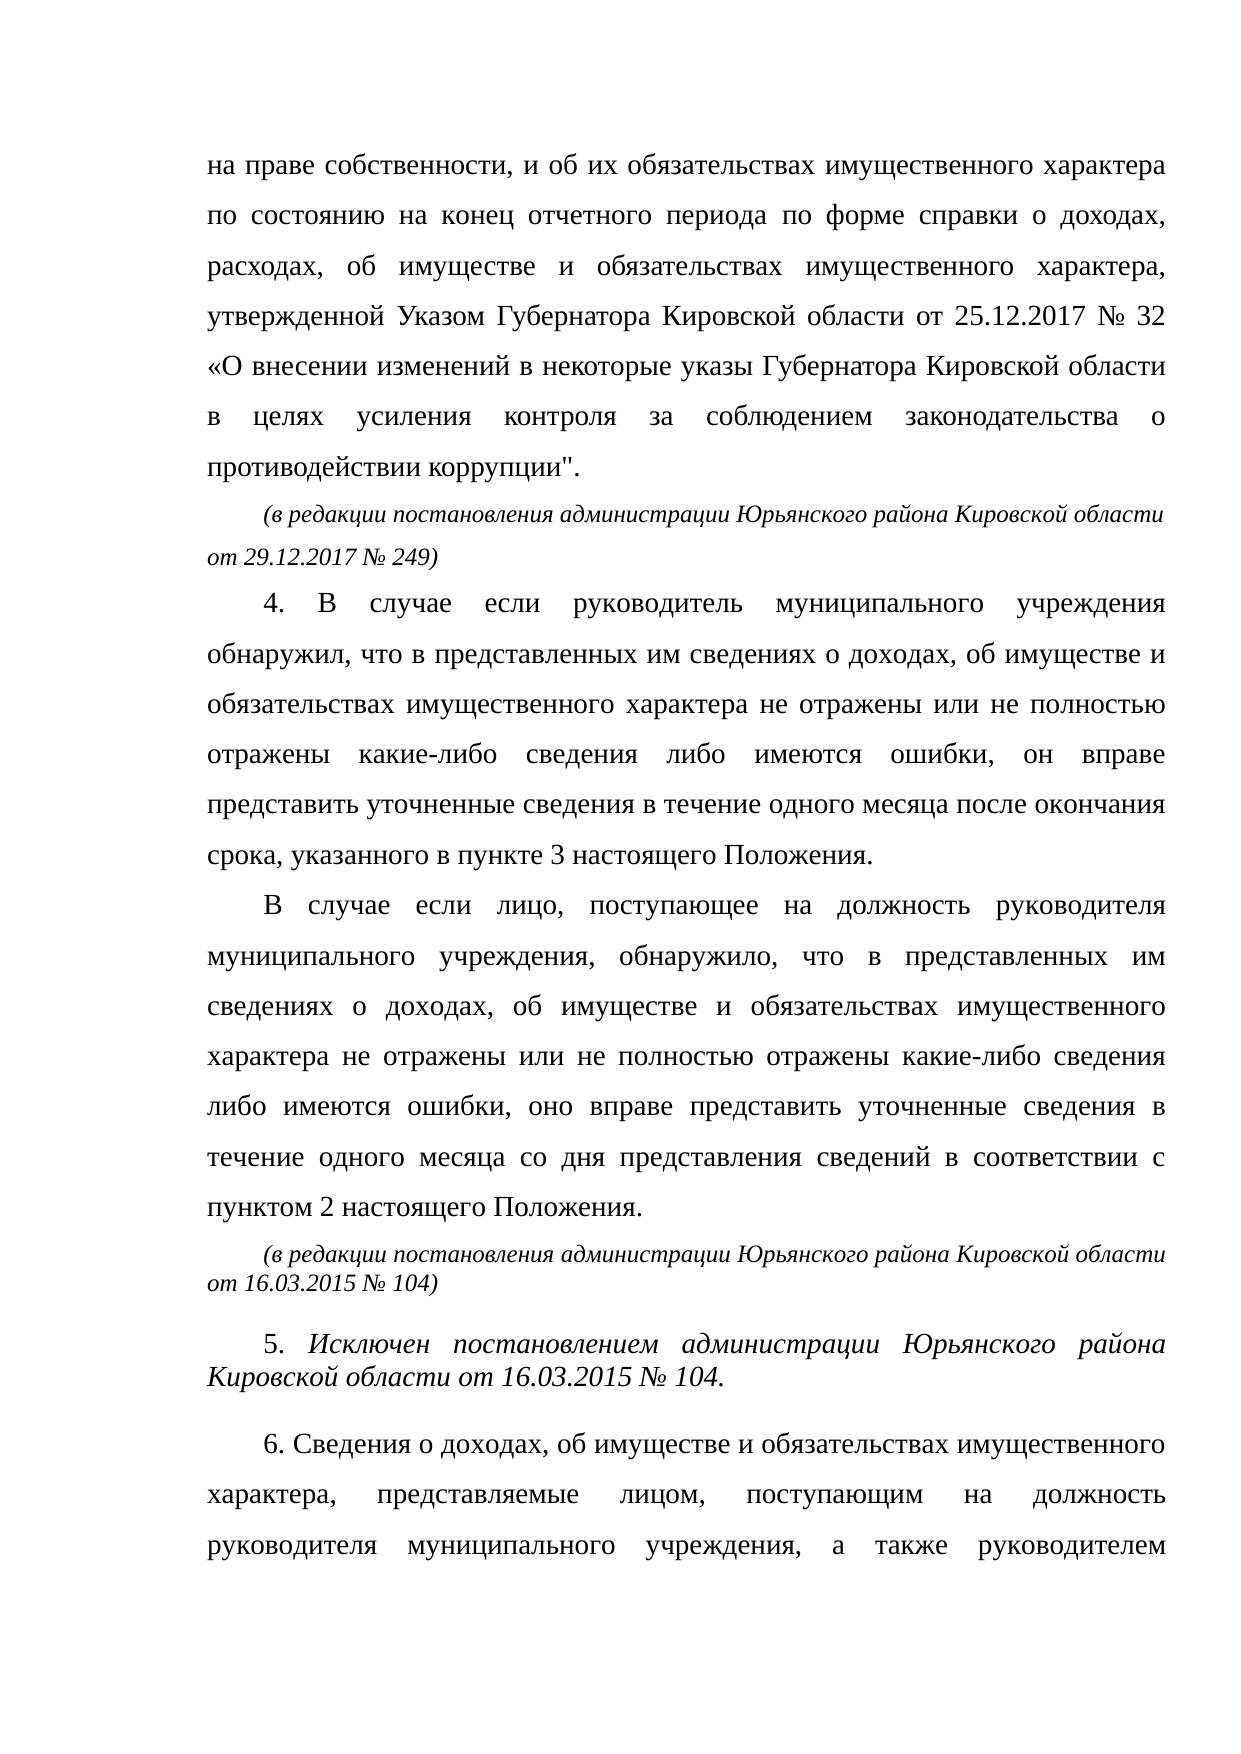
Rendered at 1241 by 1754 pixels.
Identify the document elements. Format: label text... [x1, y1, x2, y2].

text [207, 1426, 1167, 1561]
text (в редакции постановления администрации Юрьянского района Кировской области [207, 499, 1167, 528]
text 5. Исключен постановлением администрации Юрьянского района Кировской области от 16.03.2015 № 104. [207, 1326, 1167, 1393]
text (в редакции постановления администрации Юрьянского района Кировской области от 16.03.2015 № 104) [207, 1239, 1167, 1297]
text от 29.12.2017 № 249) [207, 542, 1167, 571]
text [207, 147, 1167, 482]
text 4. В случае если руководитель муниципального учреждения обнаружил, что в представленных им сведениях о доходах, об имуществе и обязательствах имущественного характера не отражены или не полностью отражены какие-либо сведения либо имеются ошибки, он вправе представить уточненные сведения в течение одного месяца после окончания срока, указанного в пункте 3 настоящего Положения. [207, 585, 1167, 871]
text В случае если лицо, поступающее на должность руководителя муниципального учреждения, обнаружило, что в представленных им сведениях о доходах, об имуществе и обязательствах имущественного характера не отражены или не полностью отражены какие-либо сведения либо имеются ошибки, оно вправе представить уточненные сведения в течение одного месяца со дня представления сведений в соответствии с пунктом 2 настоящего Положения. [207, 887, 1167, 1223]
